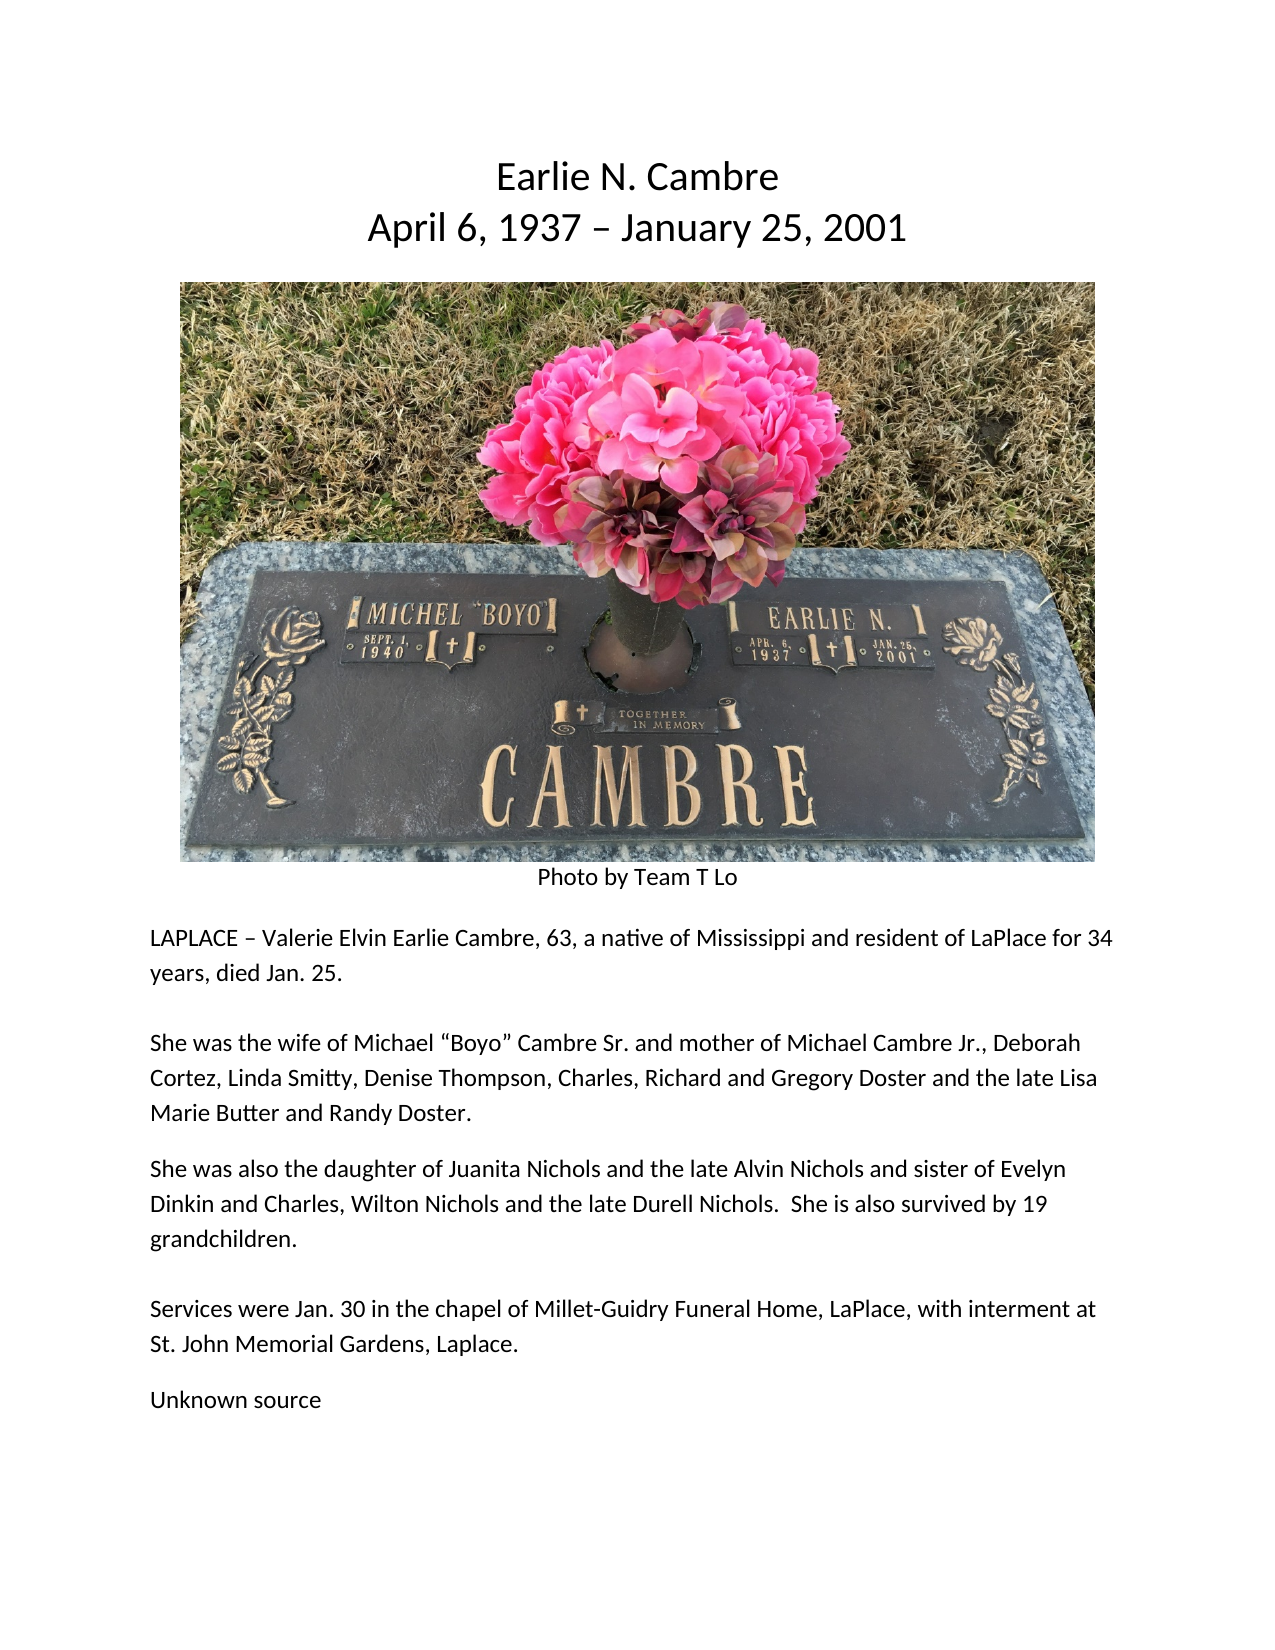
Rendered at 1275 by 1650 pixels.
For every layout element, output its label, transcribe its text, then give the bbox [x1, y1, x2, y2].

text Unknown source [150, 1384, 1125, 1415]
text April 6, 1937 – January 25, 2001 [150, 201, 1125, 252]
picture [180, 282, 1095, 862]
text LAPLACE – Valerie Elvin Earlie Cambre, 63, a native of Mississippi and resident of LaPlace for 34 years, died Jan. 25. She was the wife of Michael “Boyo” Cambre Sr. and mother of Michael Cambre Jr., Deborah Cortez, Linda Smitty, Denise Thompson, Charles, Richard and Gregory Doster and the late Lisa Marie Butter and Randy Doster. [150, 923, 1125, 1128]
text Earlie N. Cambre [150, 150, 1125, 201]
text Photo by Team T Lo [150, 862, 1125, 892]
text She was also the daughter of Juanita Nichols and the late Alvin Nichols and sister of Evelyn Dinkin and Charles, Wilton Nichols and the late Durell Nichols. She is also survived by 19 grandchildren. Services were Jan. 30 in the chapel of Millet-Guidry Funeral Home, LaPlace, with interment at St. John Memorial Gardens, Laplace. [150, 1153, 1125, 1359]
